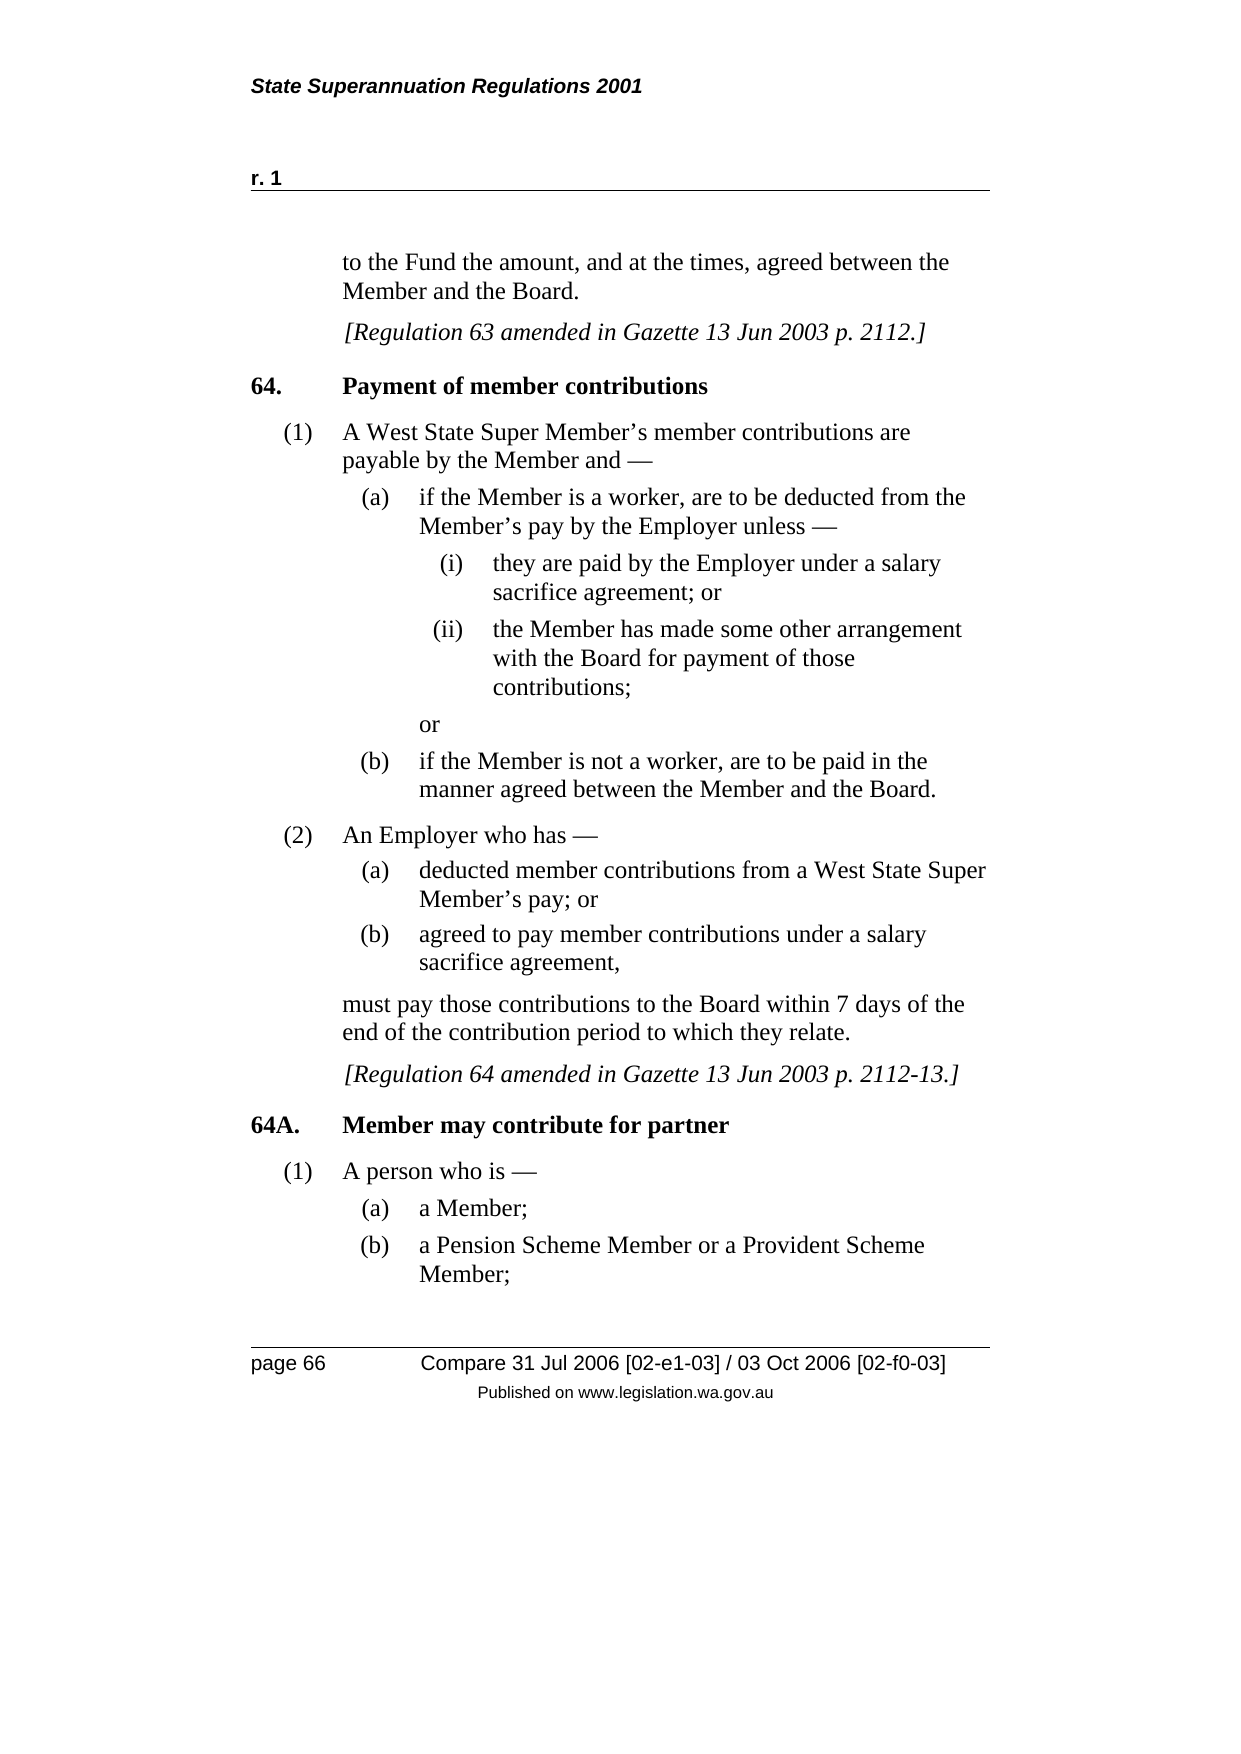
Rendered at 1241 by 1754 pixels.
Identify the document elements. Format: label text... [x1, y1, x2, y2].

text (2) An Employer who has — [251, 820, 990, 849]
text (1) A person who is — [251, 1156, 990, 1184]
text (b) if the Member is not a worker, are to be paid in the manner agreed between the Member and the Board. [251, 746, 990, 803]
text [Regulation 64 amended in Gazette 13 Jun 2003 p. 2112-13.] [251, 1059, 990, 1087]
text (b) agreed to pay member contributions under a salary sacrifice agreement, [251, 919, 990, 976]
text (i) they are paid by the Employer under a salary sacrifice agreement; or [251, 548, 990, 606]
text (a) deducted member contributions from a West State Super Member’s pay; or [251, 855, 990, 912]
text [251, 247, 990, 305]
text (a) a Member; [251, 1193, 990, 1222]
text (ii) the Member has made some other arrangement with the Board for payment of those contributions; [251, 614, 990, 700]
text (a) if the Member is a worker, are to be deducted from the Member’s pay by the Employer unless — [251, 482, 990, 540]
text (b) a Pension Scheme Member or a Provident Scheme Member; [251, 1230, 990, 1287]
text must pay those contributions to the Board within 7 days of the end of the contribution period to which they relate. [251, 989, 990, 1046]
text (1) A West State Super Member’s member contributions are payable by the Member and — [251, 417, 990, 474]
text or [251, 709, 990, 737]
subtitle 64A. Member may contribute for partner [251, 1110, 990, 1139]
subtitle 64. Payment of member contributions [251, 371, 990, 400]
text [Regulation 63 amended in Gazette 13 Jun 2003 p. 2112.] [251, 317, 990, 346]
